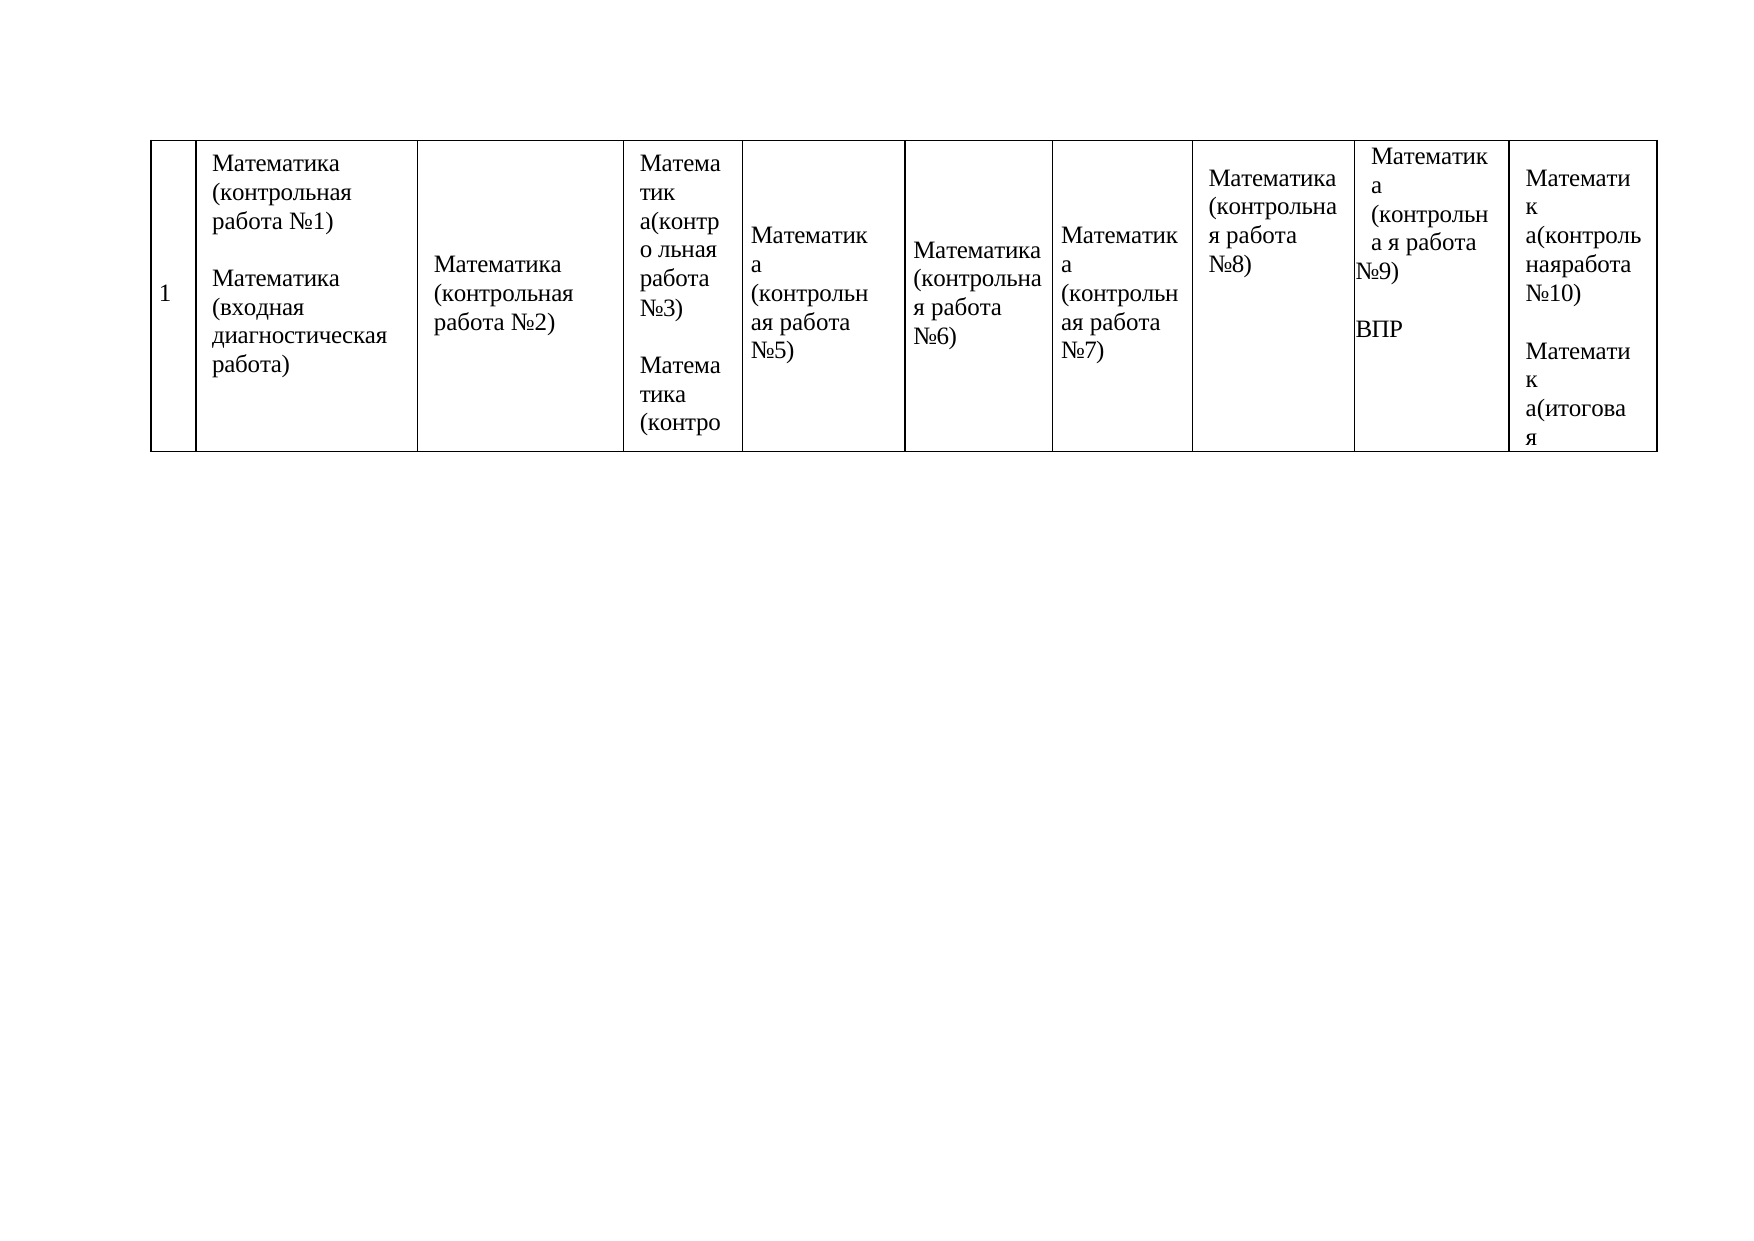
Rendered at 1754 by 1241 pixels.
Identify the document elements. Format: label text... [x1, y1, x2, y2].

table_cell Математика (контрольна я работа №8) [1193, 141, 1354, 451]
table_cell Математика (контрольная работа №1) Математика (входная диагностическая работа) [197, 141, 417, 451]
table_cell Матема тика(контро льная работа №3) Матема тика (контро [624, 141, 742, 451]
table_cell Математи ка(контроль наяработа №10) Математи ка(итоговая [1510, 141, 1656, 451]
table_cell Математика (контрольная работа №2) [418, 141, 623, 451]
table_cell 1 [152, 141, 195, 451]
table_cell Математик а (контрольн ая работа №5) [743, 141, 904, 451]
table_cell Математика (контрольна я работа №6) [906, 141, 1052, 451]
table_cell Математика (контрольна я работа №9) ВПР [1355, 141, 1508, 451]
table_cell Математик а (контрольн ая работа №7) [1053, 141, 1192, 451]
